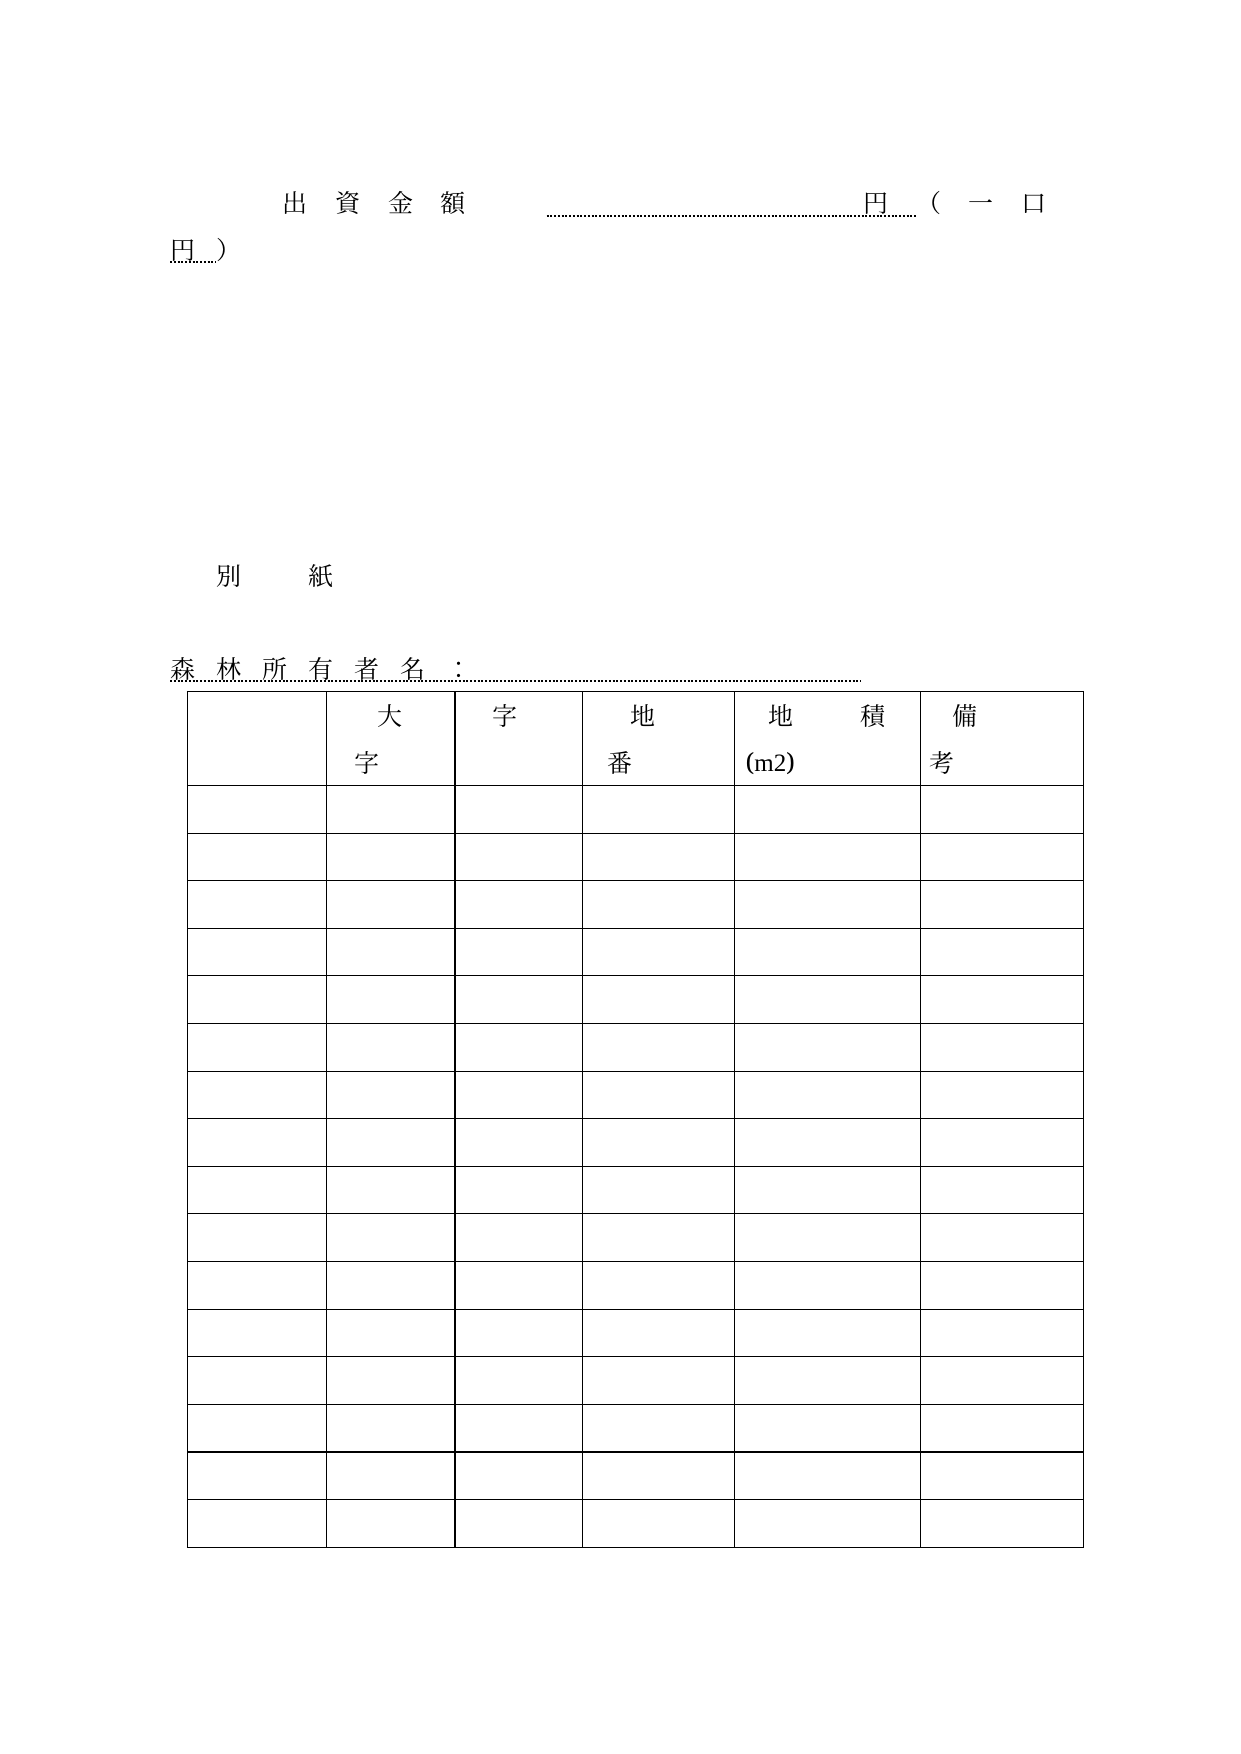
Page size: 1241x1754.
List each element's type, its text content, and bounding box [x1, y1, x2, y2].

table_cell [921, 1072, 1083, 1118]
table_cell [921, 1262, 1083, 1308]
table_cell [456, 1072, 582, 1118]
table_cell [327, 1310, 454, 1356]
text 出資金額 円（一口 円） [170, 178, 1068, 272]
table_cell [188, 881, 326, 928]
table_cell [456, 929, 582, 975]
table_cell [735, 929, 920, 975]
table_cell [735, 1167, 920, 1213]
table_header [188, 692, 326, 785]
table_cell [327, 1453, 454, 1499]
table_cell [327, 1357, 454, 1404]
table_cell [735, 881, 920, 928]
table_cell [735, 1262, 920, 1308]
table_cell [456, 1357, 582, 1404]
table_cell [735, 1214, 920, 1261]
table_cell [327, 1167, 454, 1213]
table_cell [583, 1500, 734, 1547]
table_cell [583, 1357, 734, 1404]
table_cell [456, 1024, 582, 1071]
table_cell [188, 1453, 326, 1499]
table_cell [921, 1357, 1083, 1404]
table_cell [583, 929, 734, 975]
table_cell [456, 786, 582, 832]
table_cell [188, 1072, 326, 1118]
table_cell [735, 976, 920, 1023]
table_header 大 字 [327, 692, 454, 785]
table_cell [456, 976, 582, 1023]
table_cell [735, 1072, 920, 1118]
table_cell [188, 1500, 326, 1547]
table_cell [327, 929, 454, 975]
table_cell [456, 1500, 582, 1547]
table_header 字 [456, 692, 582, 785]
table_cell [735, 1357, 920, 1404]
table_cell [327, 1405, 454, 1451]
table_cell [921, 1453, 1083, 1499]
table_cell [921, 1167, 1083, 1213]
table_cell [583, 1262, 734, 1308]
table_cell [456, 1262, 582, 1308]
table_cell [456, 1310, 582, 1356]
table_cell [188, 1357, 326, 1404]
table_cell [188, 1405, 326, 1451]
table_cell [327, 1500, 454, 1547]
table_cell [735, 834, 920, 880]
table_cell [327, 1024, 454, 1071]
table_cell [921, 976, 1083, 1023]
table_cell [188, 1262, 326, 1308]
table_cell [456, 1167, 582, 1213]
table_cell [456, 1214, 582, 1261]
table_cell [188, 1310, 326, 1356]
table_cell [188, 1214, 326, 1261]
table_cell [735, 786, 920, 832]
table_cell [583, 1167, 734, 1213]
table_header 地 積(m2) [735, 692, 920, 785]
table_cell [456, 1453, 582, 1499]
table_cell [327, 1119, 454, 1166]
table_cell [456, 1405, 582, 1451]
table_cell [456, 834, 582, 880]
table_cell [583, 1453, 734, 1499]
table_cell [188, 834, 326, 880]
table_header 備 考 [921, 692, 1083, 785]
table_cell [921, 834, 1083, 880]
table_cell [327, 1072, 454, 1118]
text 森林所有者名： [170, 598, 1068, 691]
table_header 地 番 [583, 692, 734, 785]
table_cell [735, 1500, 920, 1547]
table_cell [921, 786, 1083, 832]
table_cell [327, 976, 454, 1023]
table_cell [735, 1119, 920, 1166]
table_cell [735, 1024, 920, 1071]
table_cell [921, 1500, 1083, 1547]
table_cell [921, 1310, 1083, 1356]
table_cell [583, 1072, 734, 1118]
table_cell [327, 1262, 454, 1308]
table_cell [583, 976, 734, 1023]
table_cell [188, 929, 326, 975]
table_cell [327, 834, 454, 880]
table_cell [921, 1024, 1083, 1071]
text 別 紙 [170, 551, 1068, 598]
table_cell [583, 1405, 734, 1451]
table_cell [188, 976, 326, 1023]
table_cell [735, 1310, 920, 1356]
table_cell [583, 1119, 734, 1166]
table_cell [456, 1119, 582, 1166]
table_cell [921, 929, 1083, 975]
table_cell [921, 1119, 1083, 1166]
table_cell [583, 1214, 734, 1261]
table_cell [583, 786, 734, 832]
table_cell [327, 881, 454, 928]
table_cell [327, 786, 454, 832]
table_cell [188, 786, 326, 832]
table_cell [583, 834, 734, 880]
table_cell [735, 1405, 920, 1451]
table_cell [583, 881, 734, 928]
table_cell [921, 1214, 1083, 1261]
table_cell [188, 1119, 326, 1166]
table_cell [583, 1024, 734, 1071]
table_cell [327, 1214, 454, 1261]
table_cell [583, 1310, 734, 1356]
table_cell [188, 1167, 326, 1213]
table_cell [456, 881, 582, 928]
table_cell [921, 1405, 1083, 1451]
table_cell [188, 1024, 326, 1071]
table_cell [735, 1453, 920, 1499]
table_cell [921, 881, 1083, 928]
